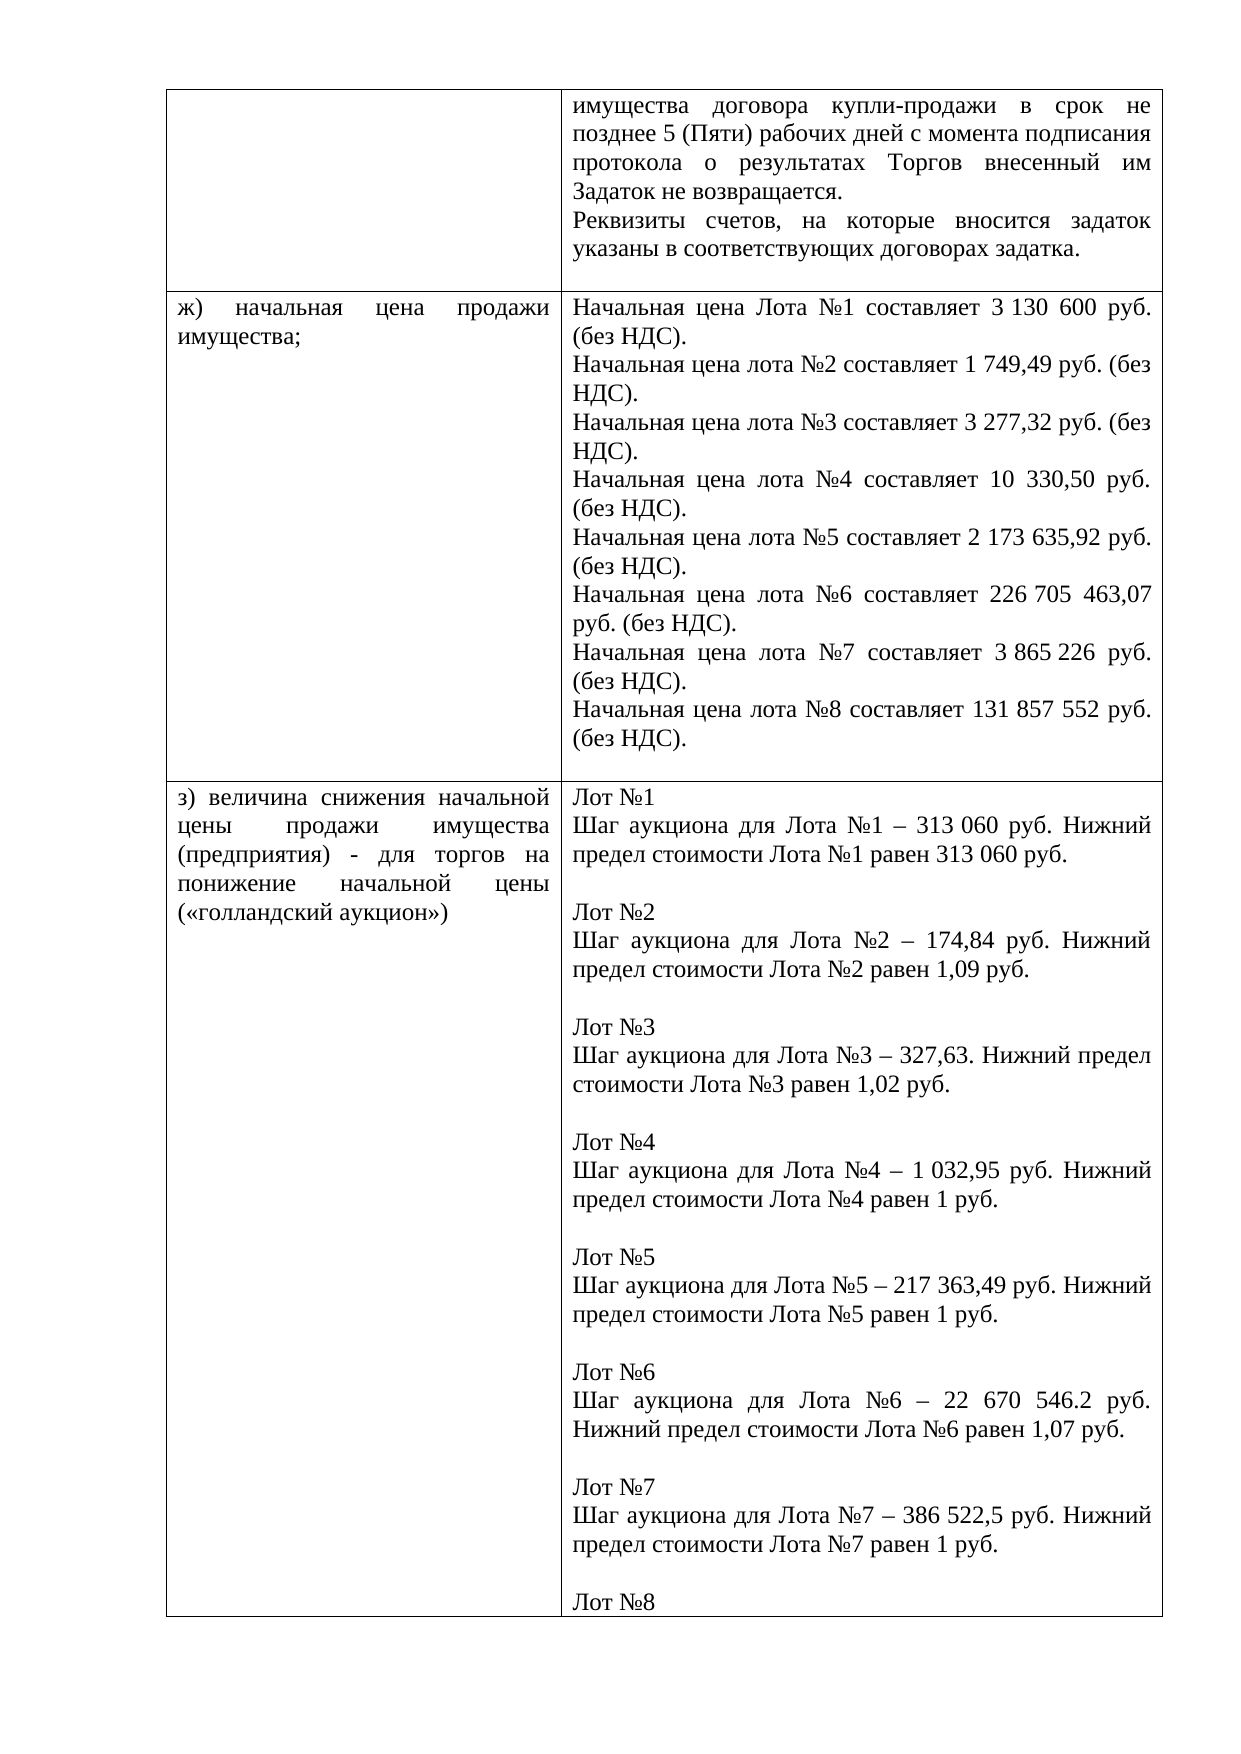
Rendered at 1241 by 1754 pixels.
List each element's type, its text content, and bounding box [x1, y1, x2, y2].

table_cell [562, 90, 1162, 291]
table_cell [562, 782, 1162, 1616]
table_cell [167, 782, 561, 1616]
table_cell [167, 90, 561, 291]
table_cell Начальная цена Лота №1 составляет 3 130 600 руб. (без НДС). Начальная цена лота №2 составляет 1 749,49 руб. (без НДС). Начальная цена лота №3 составляет 3 277,32 руб. (без НДС). Начальная цена лота №4 составляет 10 330,50 руб. (без НДС). Начальная цена лота №5 составляет 2 173 635,92 руб. (без НДС). Начальная цена лота №6 составляет 226 705 463,07 руб. (без НДС). Начальная цена лота №7 составляет 3 865 226 руб. (без НДС). Начальная цена лота №8 составляет 131 857 552 руб. (без НДС). [562, 292, 1162, 781]
table_cell ж) начальная цена продажи имущества; [167, 292, 561, 781]
